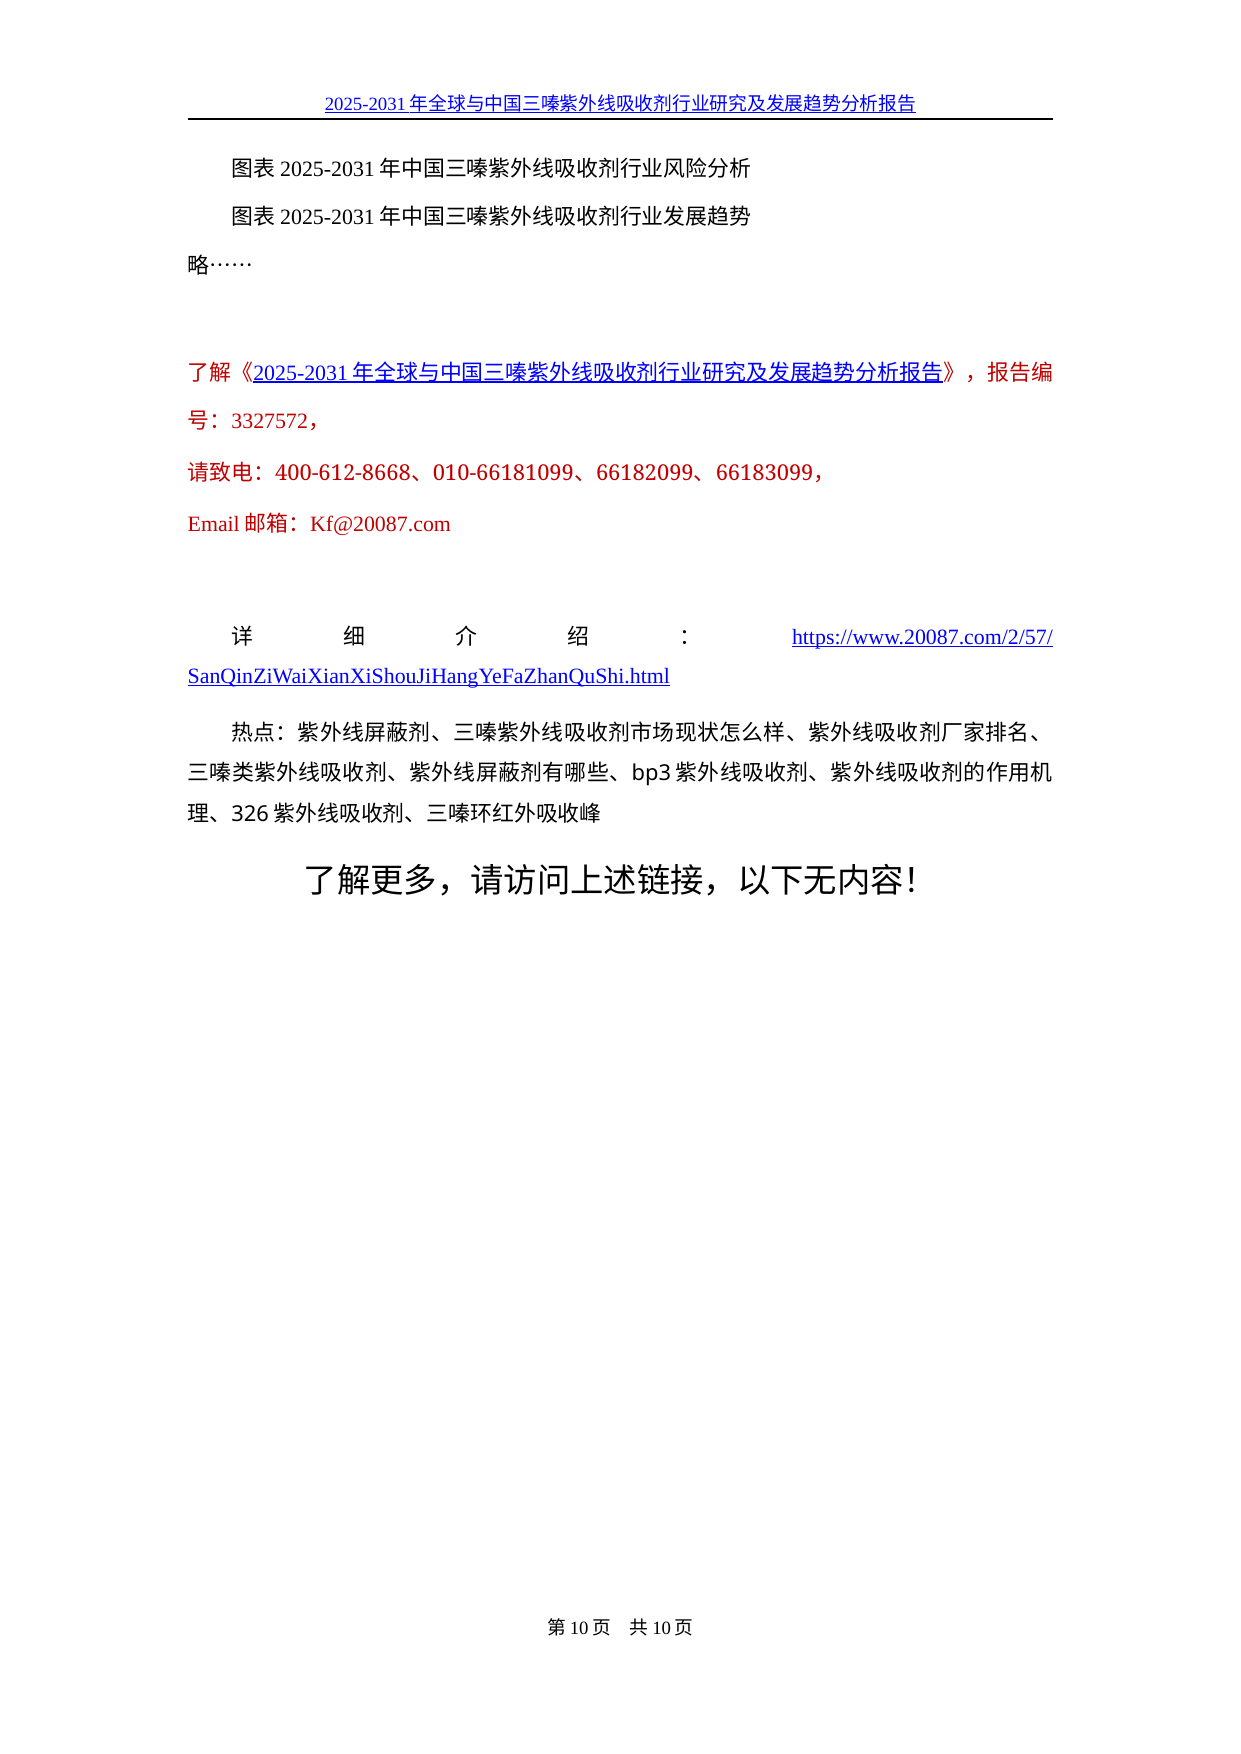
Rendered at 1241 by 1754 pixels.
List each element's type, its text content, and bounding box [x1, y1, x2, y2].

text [187, 150, 1053, 280]
text 详细介绍：https://www.20087.com/2/57/SanQinZiWaiXianXiShouJiHangYeFaZhanQuShi.html [187, 619, 1053, 692]
text 热点：紫外线屏蔽剂、三嗪紫外线吸收剂市场现状怎么样、紫外线吸收剂厂家排名、三嗪类紫外线吸收剂、紫外线屏蔽剂有哪些、bp3紫外线吸收剂、紫外线吸收剂的作用机理、326紫外线吸收剂、三嗪环红外吸收峰 [187, 714, 1053, 828]
text 请致电：400-612-8668、010-66181099、66182099、66183099， [187, 454, 1053, 487]
title 了解更多，请访问上述链接，以下无内容！ [187, 846, 1053, 911]
text 了解《2025-2031年全球与中国三嗪紫外线吸收剂行业研究及发展趋势分析报告》，报告编号：3327572， [187, 354, 1053, 435]
text Email邮箱：Kf@20087.com [187, 506, 1053, 538]
